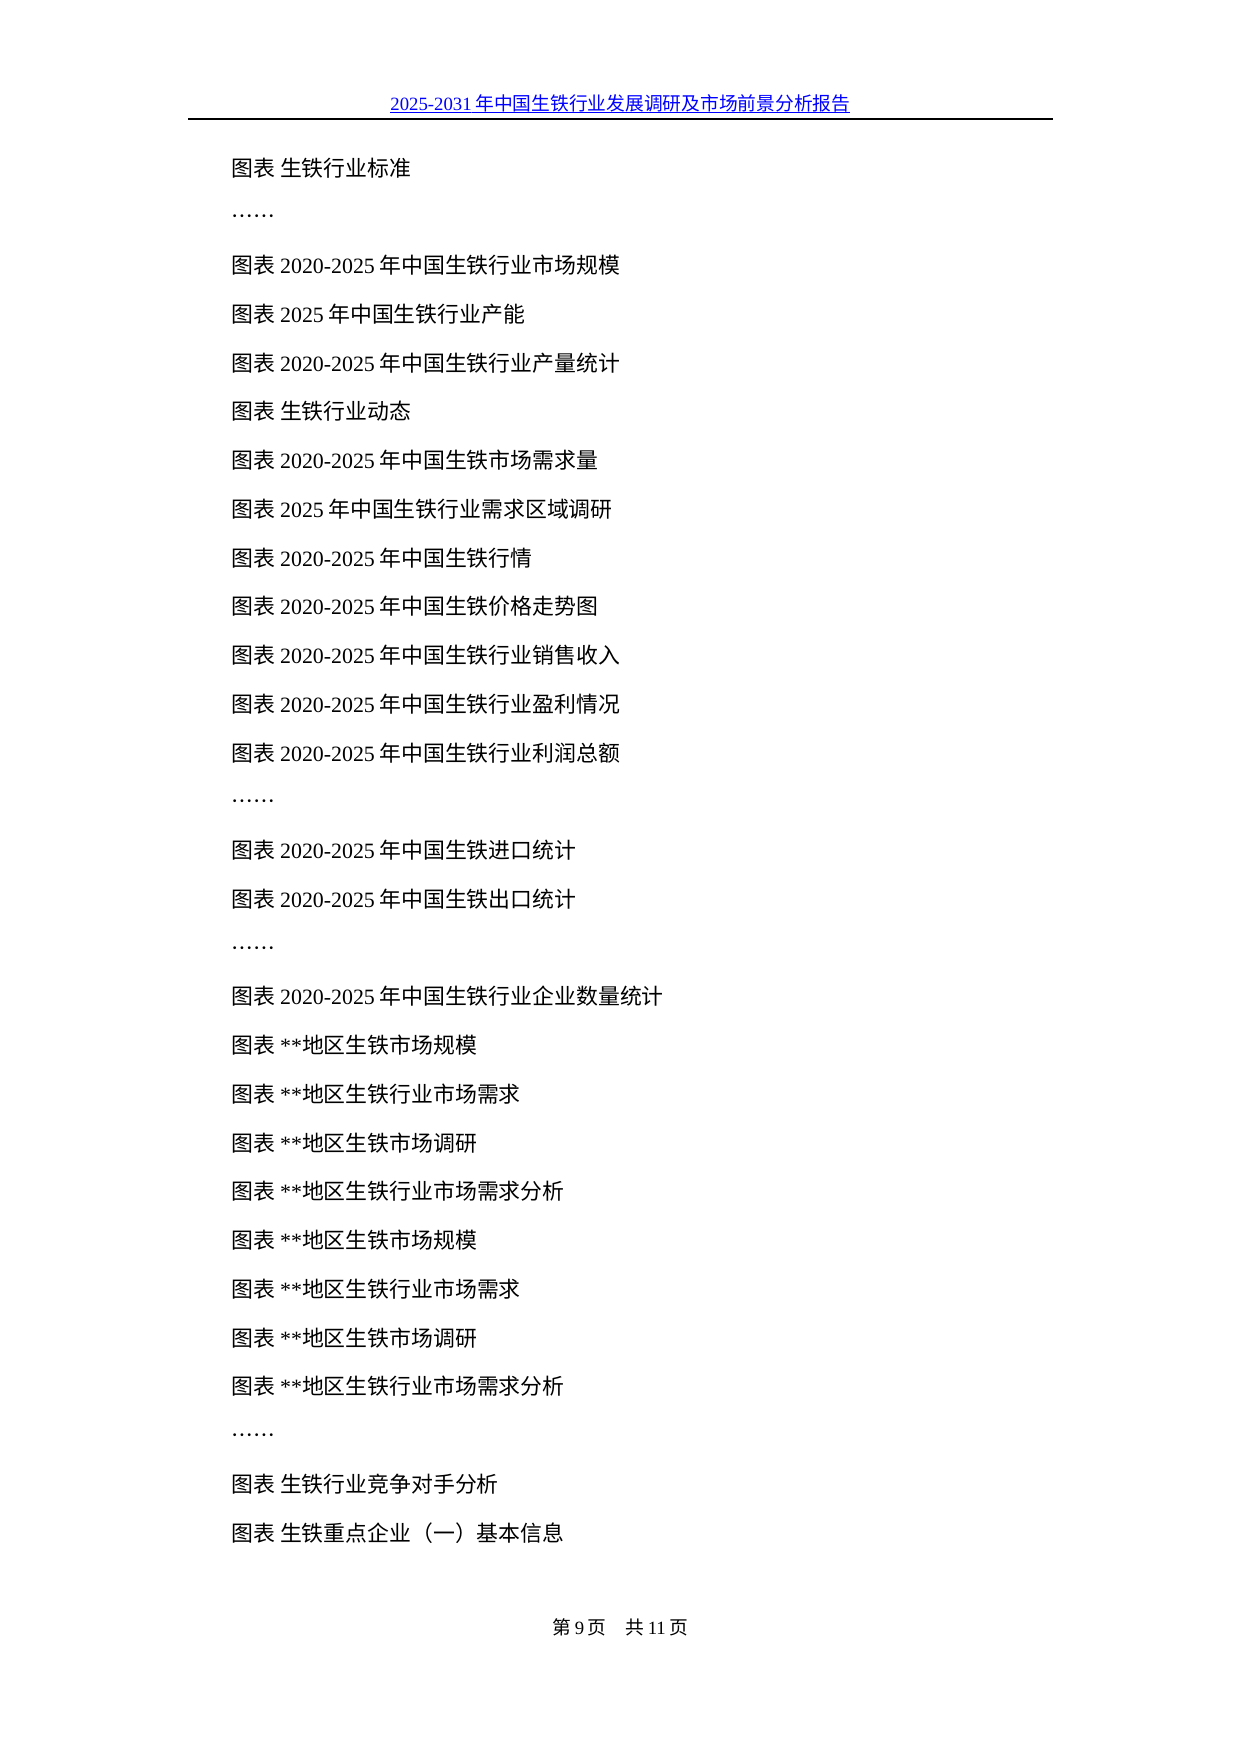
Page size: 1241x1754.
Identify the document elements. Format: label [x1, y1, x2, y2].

text [187, 150, 1053, 1548]
